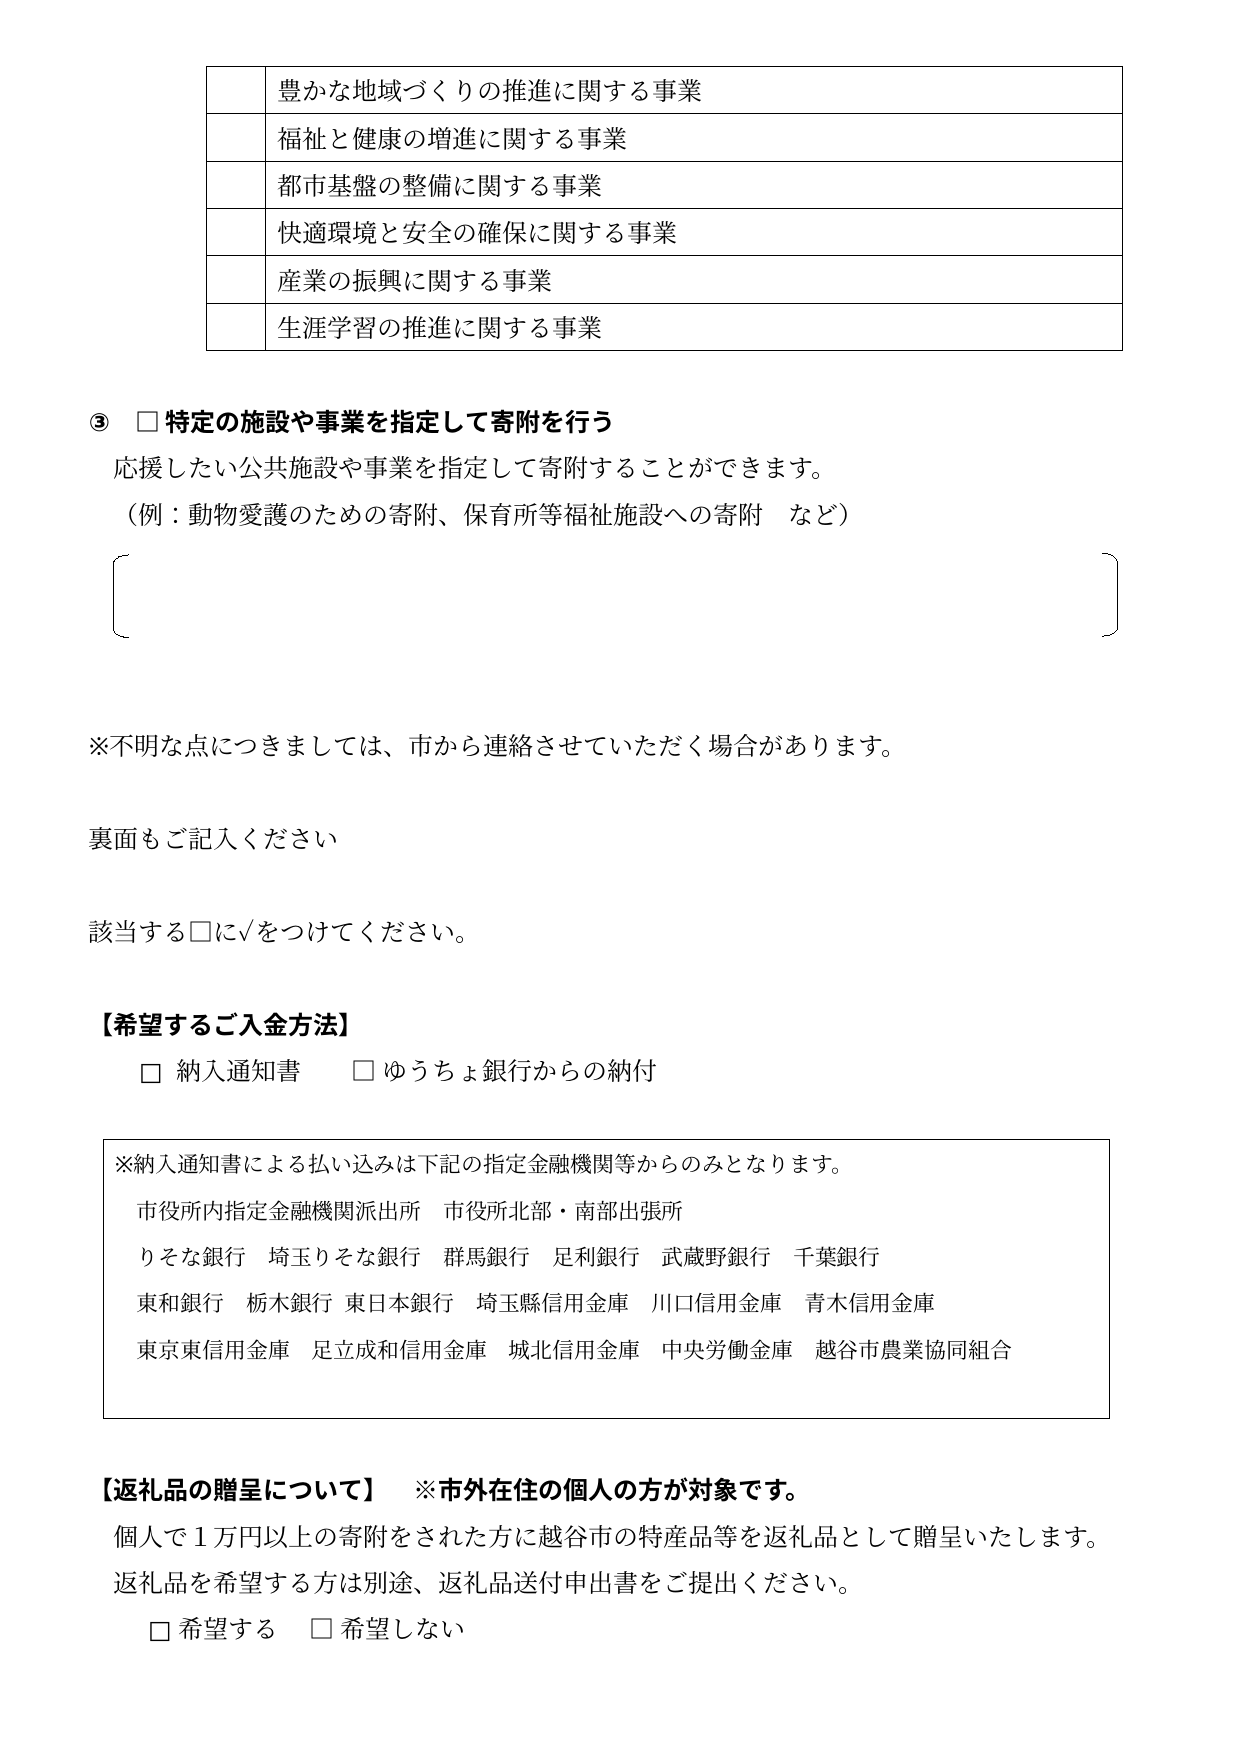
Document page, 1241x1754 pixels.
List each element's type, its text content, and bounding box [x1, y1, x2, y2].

table_cell 快適環境と安全の確保に関する事業 [266, 209, 1122, 255]
text 個人で１万円以上の寄附をされた方に越谷市の特産品等を返礼品として贈呈いたします。 [89, 1512, 1152, 1558]
text ※不明な点につきましては、市から連絡させていただく場合があります。 [89, 722, 1152, 768]
table_cell 豊かな地域づくりの推進に関する事業 [266, 67, 1122, 113]
text □ 希望する □ 希望しない [148, 1605, 1152, 1651]
list 納入通知書 □ ゆうちょ銀行からの納付 [139, 1046, 1152, 1093]
text 裏面もご記入ください [89, 815, 1152, 861]
table_cell 福祉と健康の増進に関する事業 [266, 114, 1122, 161]
text 【希望するご入金方法】 [89, 1000, 1152, 1046]
text 応援したい公共施設や事業を指定して寄附することができます。 [89, 444, 1152, 490]
table_cell [207, 114, 265, 161]
text 該当する□に✓をつけてください。 [89, 907, 1152, 954]
table_header ※納入通知書による払い込みは下記の指定金融機関等からのみとなります。 市役所内指定金融機関派出所 市役所北部・南部出張所 りそな銀行 埼玉りそな銀行 群馬銀行 足利銀行 武蔵野銀行 千葉銀行 東和銀行 栃木銀行 東日本銀行 埼玉縣信用金庫 川口信用金庫 青木信用金庫 東京東信用金庫 足立成和信用金庫 城北信用金庫 中央労働金庫 越谷市農業協同組合 [104, 1140, 1109, 1418]
table_cell 生涯学習の推進に関する事業 [266, 304, 1122, 350]
text （例：動物愛護のための寄附、保育所等福祉施設への寄附 など） [89, 490, 1152, 537]
table_cell [207, 256, 265, 303]
table_cell [207, 67, 265, 113]
table_cell 都市基盤の整備に関する事業 [266, 162, 1122, 208]
table_cell [207, 304, 265, 350]
table_cell [207, 162, 265, 208]
text 【返礼品の贈呈について】 ※市外在住の個人の方が対象です。 [89, 1466, 1152, 1512]
table_cell 産業の振興に関する事業 [266, 256, 1122, 303]
table_cell [207, 209, 265, 255]
text ③ □ 特定の施設や事業を指定して寄附を行う [89, 397, 1152, 444]
text 返礼品を希望する方は別途、返礼品送付申出書をご提出ください。 [89, 1558, 1152, 1605]
